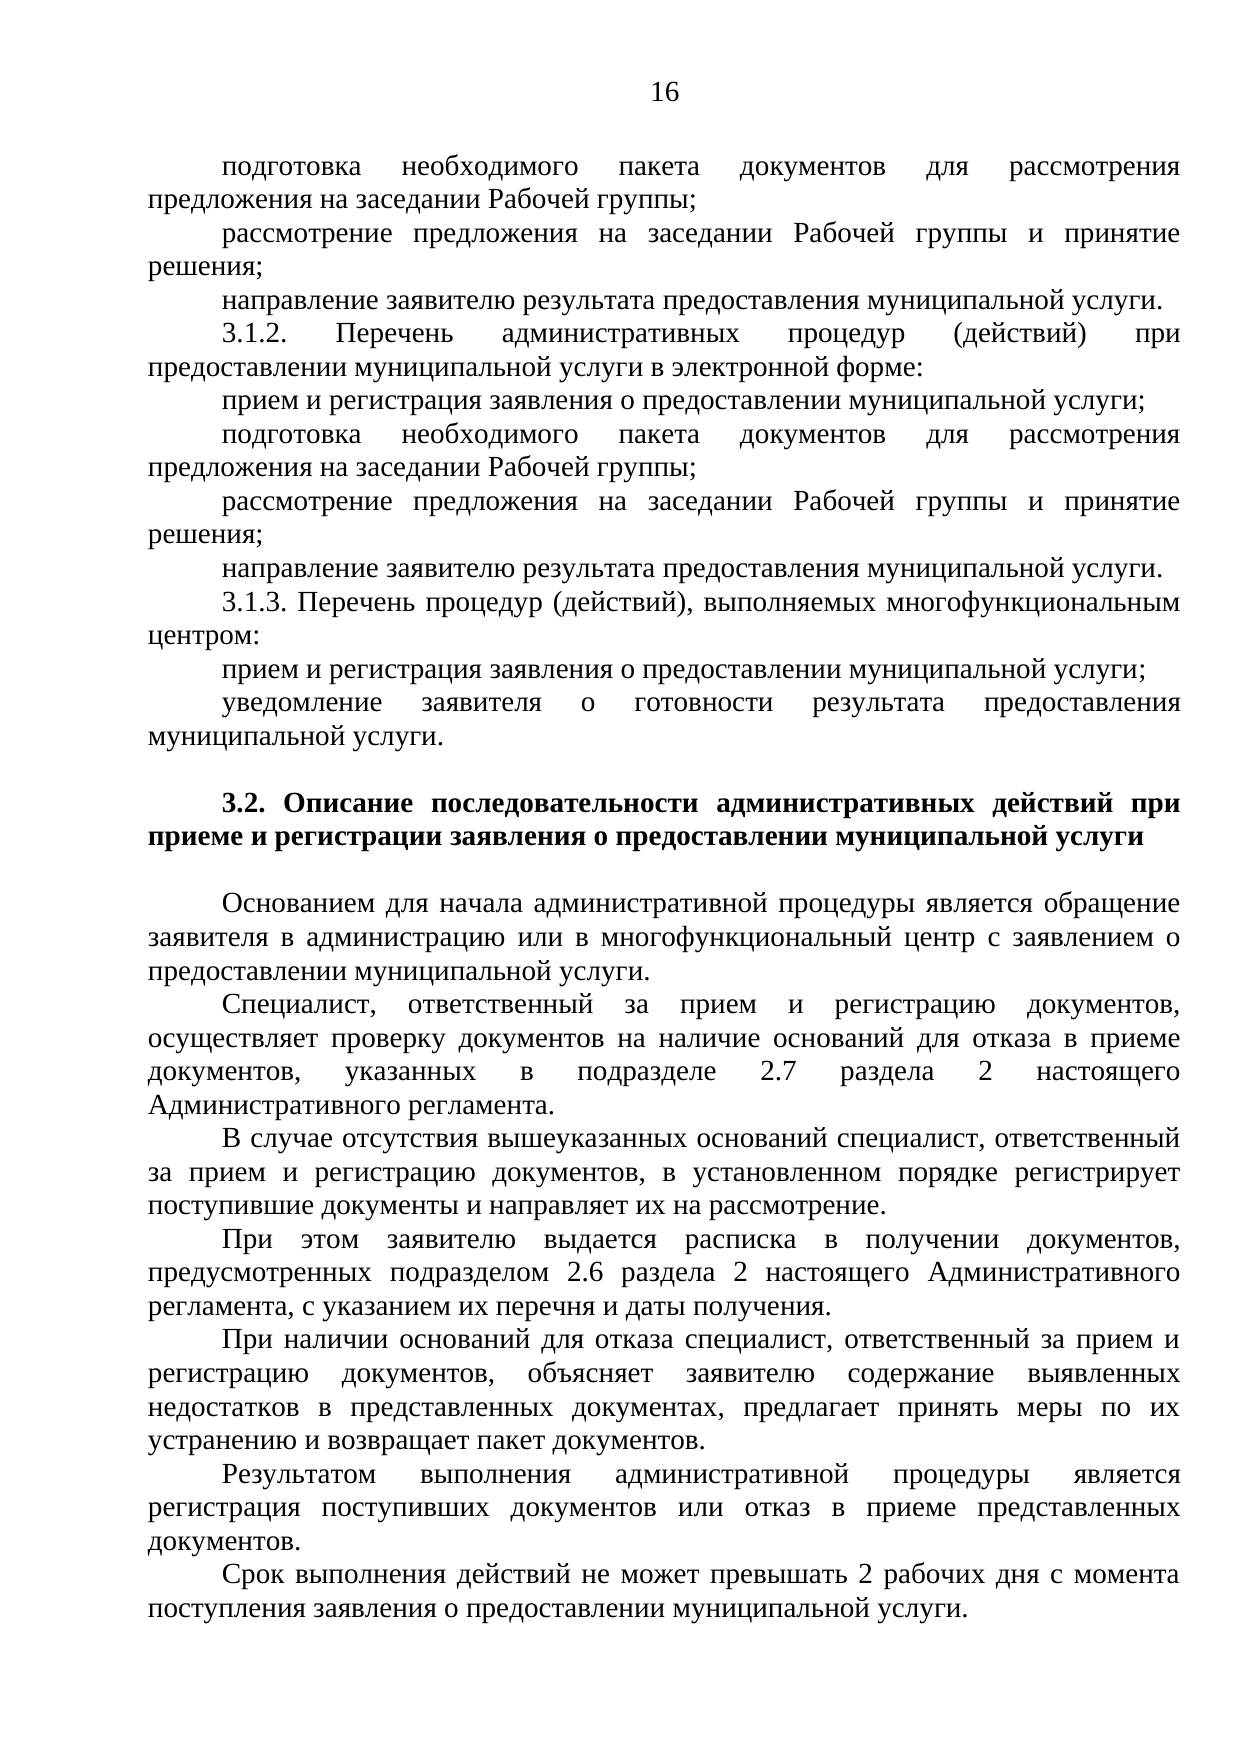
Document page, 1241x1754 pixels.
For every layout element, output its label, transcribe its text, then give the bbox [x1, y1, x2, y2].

text подготовка необходимого пакета документов для рассмотрения предложения на заседании Рабочей группы; [148, 416, 1181, 483]
text уведомление заявителя о готовности результата предоставления муниципальной услуги. [148, 684, 1181, 751]
text направление заявителю результата предоставления муниципальной услуги. [148, 550, 1181, 584]
text При наличии оснований для отказа специалист, ответственный за прием и регистрацию документов, объясняет заявителю содержание выявленных недостатков в представленных документах, предлагает принять меры по их устранению и возвращает пакет документов. [148, 1322, 1181, 1456]
text Основанием для начала административной процедуры является обращение заявителя в администрацию или в многофункциональный центр с заявлением о предоставлении муниципальной услуги. [148, 886, 1181, 986]
text В случае отсутствия вышеуказанных оснований специалист, ответственный за прием и регистрацию документов, в установленном порядке регистрирует поступившие документы и направляет их на рассмотрение. [148, 1120, 1181, 1221]
text Срок выполнения действий не может превышать 2 рабочих дня с момента поступления заявления о предоставлении муниципальной услуги. [148, 1556, 1181, 1623]
text 3.1.2. Перечень административных процедур (действий) при предоставлении муниципальной услуги в электронной форме: [148, 315, 1181, 382]
text прием и регистрация заявления о предоставлении муниципальной услуги; [148, 651, 1181, 684]
text При этом заявителю выдается расписка в получении документов, предусмотренных подразделом 2.6 раздела 2 настоящего Административного регламента, с указанием их перечня и даты получения. [148, 1221, 1181, 1322]
text 3.1.3. Перечень процедур (действий), выполняемых многофункциональным центром: [148, 584, 1181, 651]
text направление заявителю результата предоставления муниципальной услуги. [148, 282, 1181, 315]
text 3.2. Описание последовательности административных действий при приеме и регистрации заявления о предоставлении муниципальной услуги [148, 785, 1181, 852]
text прием и регистрация заявления о предоставлении муниципальной услуги; [148, 382, 1181, 416]
text Специалист, ответственный за прием и регистрацию документов, осуществляет проверку документов на наличие оснований для отказа в приеме документов, указанных в подразделе 2.7 раздела 2 настоящего Административного регламента. [148, 986, 1181, 1120]
text подготовка необходимого пакета документов для рассмотрения предложения на заседании Рабочей группы; [148, 148, 1181, 215]
text рассмотрение предложения на заседании Рабочей группы и принятие решения; [148, 483, 1181, 550]
text рассмотрение предложения на заседании Рабочей группы и принятие решения; [148, 215, 1181, 282]
text Результатом выполнения административной процедуры является регистрация поступивших документов или отказ в приеме представленных документов. [148, 1456, 1181, 1556]
